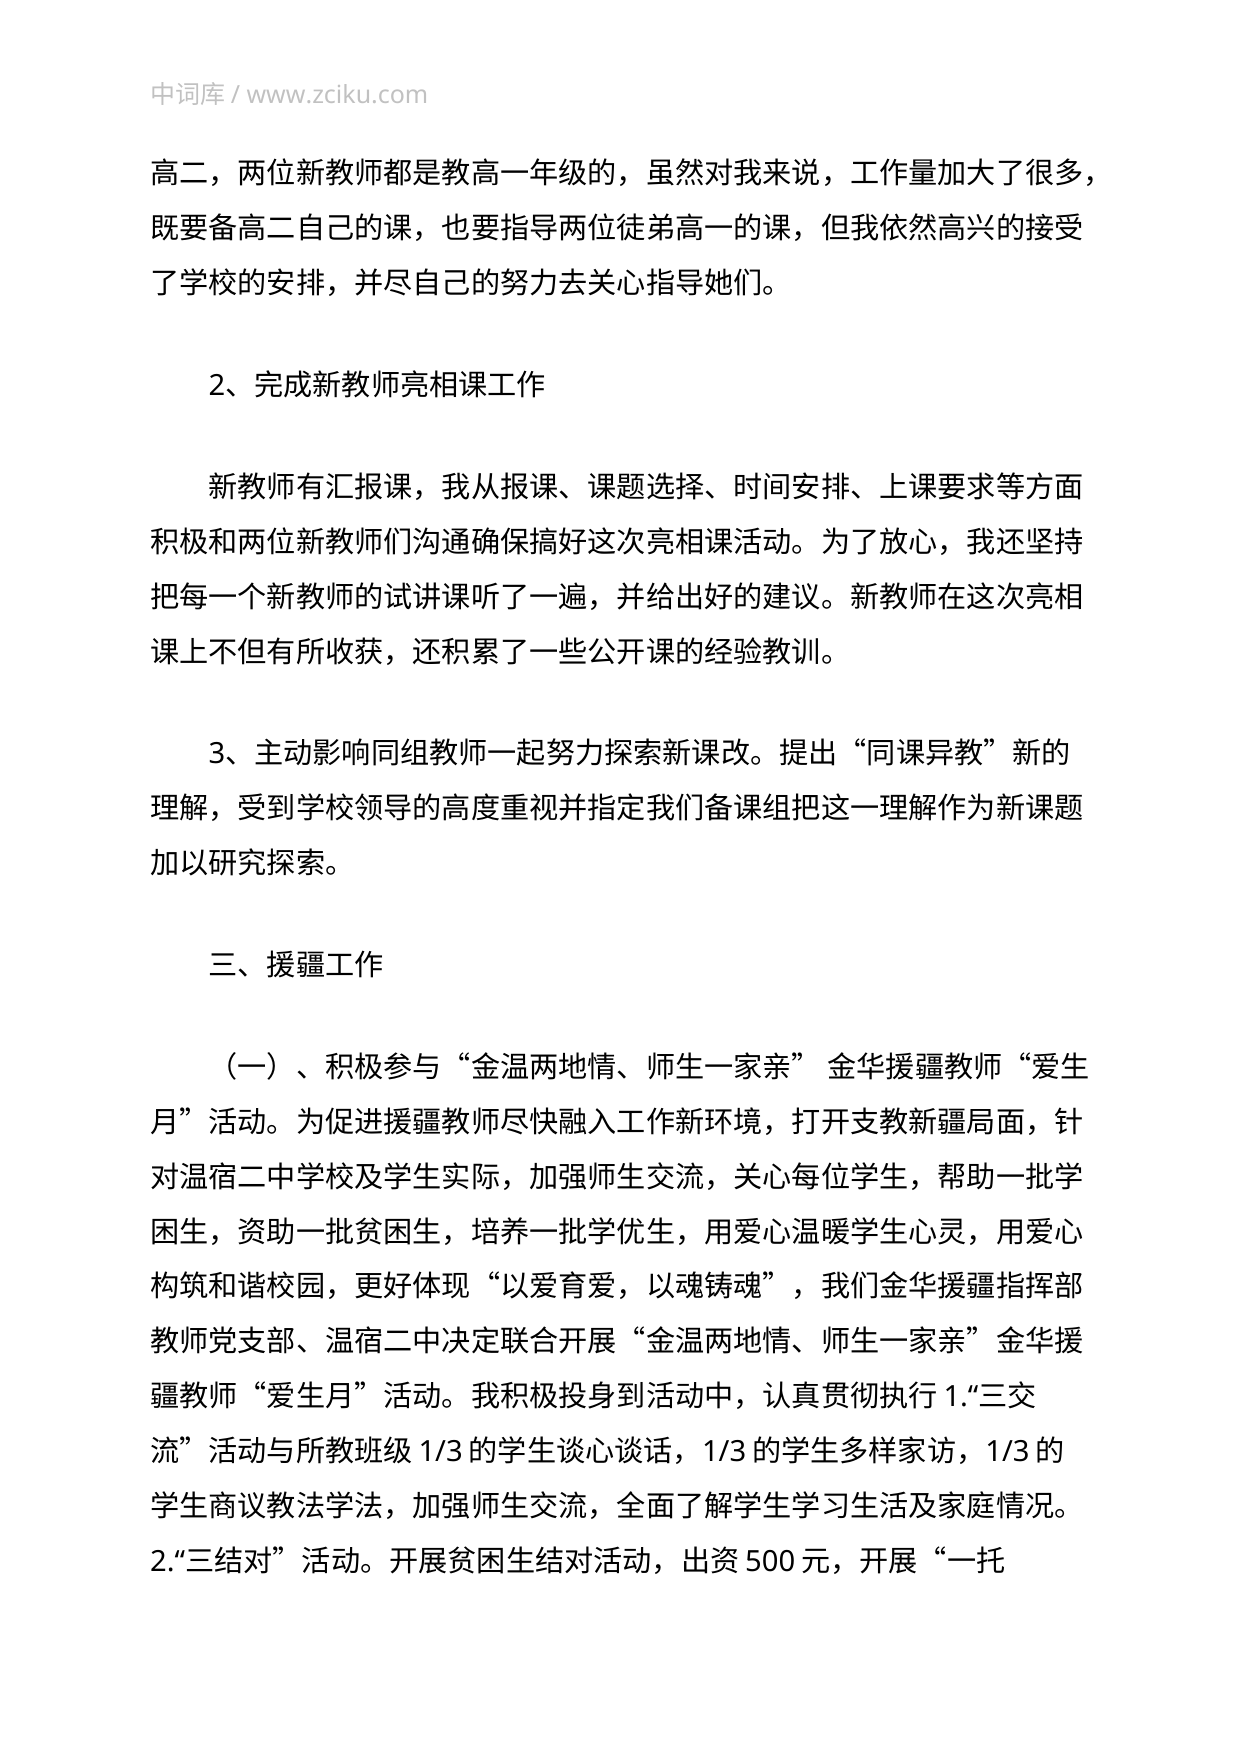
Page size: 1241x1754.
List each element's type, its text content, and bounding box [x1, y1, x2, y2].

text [150, 1043, 1090, 1580]
text 新教师有汇报课，我从报课、课题选择、时间安排、上课要求等方面积极和两位新教师们沟通确保搞好这次亮相课活动。为了放心，我还坚持把每一个新教师的试讲课听了一遍，并给出好的建议。新教师在这次亮相课上不但有所收获，还积累了一些公开课的经验教训。 [150, 463, 1090, 671]
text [150, 150, 1090, 302]
text 3、主动影响同组教师一起努力探索新课改。提出“同课异教”新的理解，受到学校领导的高度重视并指定我们备课组把这一理解作为新课题加以研究探索。 [150, 730, 1090, 882]
text 三、援疆工作 [150, 942, 1090, 984]
text 2、完成新教师亮相课工作 [150, 362, 1090, 404]
